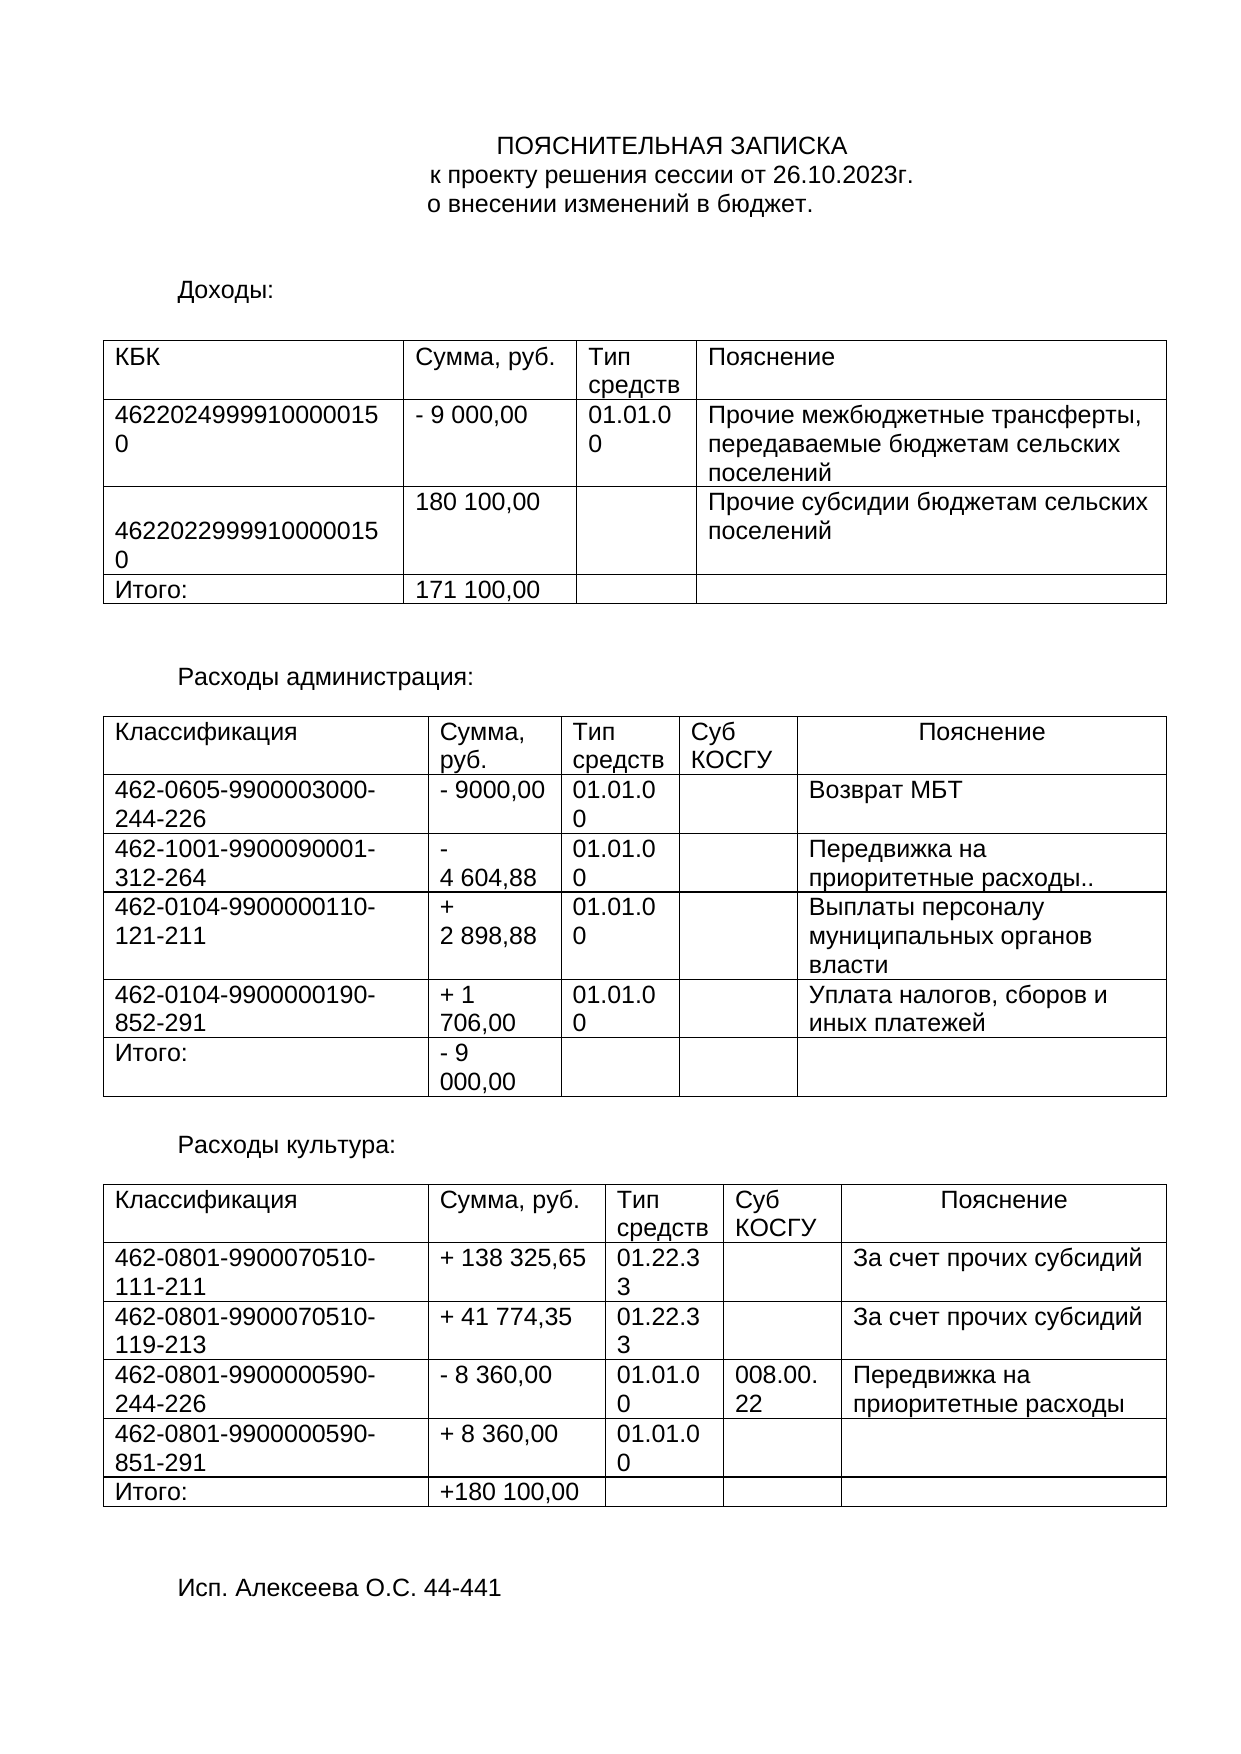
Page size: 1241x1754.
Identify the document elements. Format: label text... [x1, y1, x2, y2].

table_cell - 9 000,00 [429, 1038, 561, 1096]
table_cell 180 100,00 [404, 487, 576, 573]
table_cell + 8 360,00 [429, 1419, 605, 1476]
table_cell Итого: [104, 1478, 428, 1506]
table_cell [577, 575, 696, 603]
table_cell За счет прочих субсидий [842, 1243, 1166, 1301]
table_cell [562, 1038, 679, 1096]
table_cell [680, 1038, 797, 1096]
table_cell - 8 360,00 [429, 1360, 605, 1418]
text Доходы: [177, 275, 1167, 304]
text о внесении изменений в бюджет. [177, 189, 1167, 218]
table_cell Уплата налогов, сборов и иных платежей [798, 980, 1166, 1037]
table_header Пояснение [697, 341, 1166, 399]
table_header КБК [104, 341, 403, 399]
table_cell 46220249999100000150 [104, 400, 403, 486]
table_cell 462-0104-9900000190-852-291 [104, 980, 428, 1037]
text Исп. Алексеева О.С. 44-441 [177, 1573, 1167, 1602]
table_cell [680, 980, 797, 1037]
table_header Сумма, руб. [429, 717, 561, 774]
table_cell [697, 575, 1166, 603]
table_cell + 1 706,00 [429, 980, 561, 1037]
table_cell 008.00.22 [724, 1360, 841, 1418]
table_header Суб КОСГУ [724, 1185, 841, 1242]
text Расходы культура: [177, 1130, 1167, 1158]
table_cell [606, 1478, 723, 1506]
table_cell [724, 1478, 841, 1506]
table_cell [724, 1419, 841, 1476]
table_cell Передвижка на приоритетные расходы.. [798, 834, 1166, 891]
table_cell Прочие межбюджетные трансферты, передаваемые бюджетам сельских поселений [697, 400, 1166, 486]
table_cell 01.01.00 [562, 980, 679, 1037]
table_cell 01.01.00 [606, 1360, 723, 1418]
table_cell [680, 775, 797, 833]
table_cell +180 100,00 [429, 1478, 605, 1506]
table_header Классификация [104, 717, 428, 774]
table_cell [680, 834, 797, 891]
table_cell 462-0801-9900000590-244-226 [104, 1360, 428, 1418]
table_header Сумма, руб. [404, 341, 576, 399]
table_cell Прочие субсидии бюджетам сельских поселений [697, 487, 1166, 573]
table_cell 01.01.00 [606, 1419, 723, 1476]
table_cell 01.01.00 [562, 834, 679, 891]
table_header Тип средств [562, 717, 679, 774]
table_cell [842, 1478, 1166, 1506]
table_cell - 4 604,88 [429, 834, 561, 891]
text к проекту решения сессии от 26.10.2023г. [177, 160, 1167, 189]
table_cell [724, 1302, 841, 1359]
table_cell Итого: [104, 575, 403, 603]
table_header Пояснение [842, 1185, 1166, 1242]
table_header Пояснение [798, 717, 1166, 774]
table_cell 01.01.00 [562, 775, 679, 833]
table_cell - 9000,00 [429, 775, 561, 833]
table_cell [724, 1243, 841, 1301]
table_cell Возврат МБТ [798, 775, 1166, 833]
table_cell [798, 1038, 1166, 1096]
table_cell 462-1001-9900090001-312-264 [104, 834, 428, 891]
table_header Тип средств [577, 341, 696, 399]
table_header Тип средств [606, 1185, 723, 1242]
table_cell + 2 898,88 [429, 893, 561, 979]
table_cell 462-0801-9900070510-111-211 [104, 1243, 428, 1301]
table_cell 01.22.33 [606, 1243, 723, 1301]
table_cell [577, 487, 696, 573]
table_cell + 138 325,65 [429, 1243, 605, 1301]
table_cell 01.22.33 [606, 1302, 723, 1359]
table_cell 462-0605-9900003000-244-226 [104, 775, 428, 833]
table_cell - 9 000,00 [404, 400, 576, 486]
table_cell 46220229999100000150 [104, 487, 403, 573]
table_cell Передвижка на приоритетные расходы [842, 1360, 1166, 1418]
text ПОЯСНИТЕЛЬНАЯ ЗАПИСКА [177, 131, 1167, 160]
table_cell [680, 893, 797, 979]
table_cell Итого: [104, 1038, 428, 1096]
text Расходы администрация: [177, 662, 1167, 691]
table_cell 171 100,00 [404, 575, 576, 603]
table_cell За счет прочих субсидий [842, 1302, 1166, 1359]
table_cell 462-0104-9900000110-121-211 [104, 893, 428, 979]
table_header Суб КОСГУ [680, 717, 797, 774]
table_header Сумма, руб. [429, 1185, 605, 1242]
table_cell 01.01.00 [562, 893, 679, 979]
table_cell 01.01.00 [577, 400, 696, 486]
table_cell [842, 1419, 1166, 1476]
table_cell 462-0801-9900000590-851-291 [104, 1419, 428, 1476]
table_cell Выплаты персоналу муниципальных органов власти [798, 893, 1166, 979]
table_header Классификация [104, 1185, 428, 1242]
table_cell + 41 774,35 [429, 1302, 605, 1359]
table_cell 462-0801-9900070510-119-213 [104, 1302, 428, 1359]
